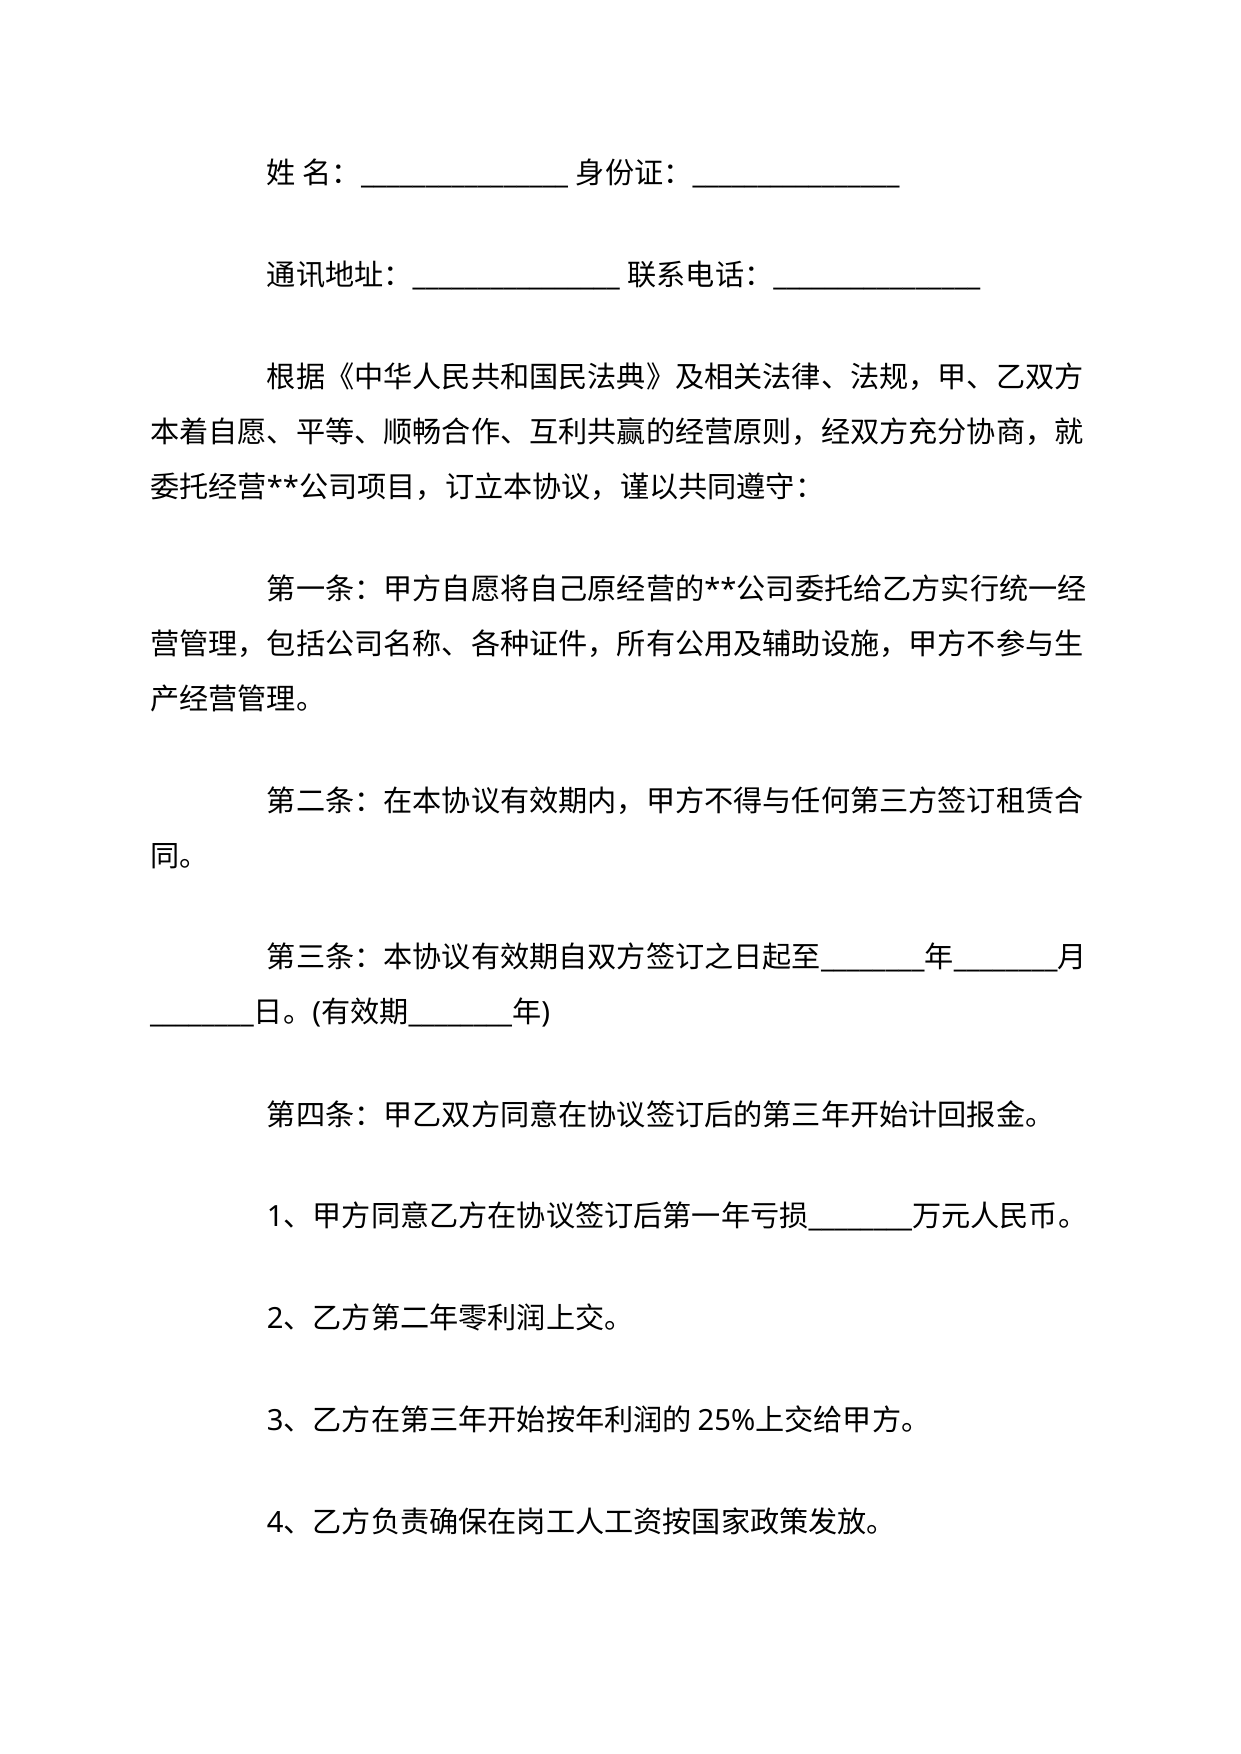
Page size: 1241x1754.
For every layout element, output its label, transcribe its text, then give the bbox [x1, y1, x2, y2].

text 第二条：在本协议有效期内，甲方不得与任何第三方签订租赁合同。 [150, 777, 1090, 874]
text 1、甲方同意乙方在协议签订后第一年亏损________万元人民币。 [150, 1193, 1090, 1235]
text 根据《中华人民共和国民法典》及相关法律、法规，甲、乙双方本着自愿、平等、顺畅合作、互利共赢的经营原则，经双方充分协商，就委托经营**公司项目，订立本协议，谨以共同遵守： [150, 354, 1090, 506]
text 第一条：甲方自愿将自己原经营的**公司委托给乙方实行统一经营管理，包括公司名称、各种证件，所有公用及辅助设施，甲方不参与生产经营管理。 [150, 566, 1090, 718]
text 第四条：甲乙双方同意在协议签订后的第三年开始计回报金。 [150, 1091, 1090, 1133]
text 3、乙方在第三年开始按年利润的25%上交给甲方。 [150, 1397, 1090, 1439]
text 第三条：本协议有效期自双方签订之日起至________年________月________日。(有效期________年) [150, 934, 1090, 1031]
text 2、乙方第二年零利润上交。 [150, 1295, 1090, 1337]
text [150, 252, 1090, 294]
text 姓 名：________________ 身份证：________________ [150, 150, 1090, 192]
text 4、乙方负责确保在岗工人工资按国家政策发放。 [150, 1499, 1090, 1541]
